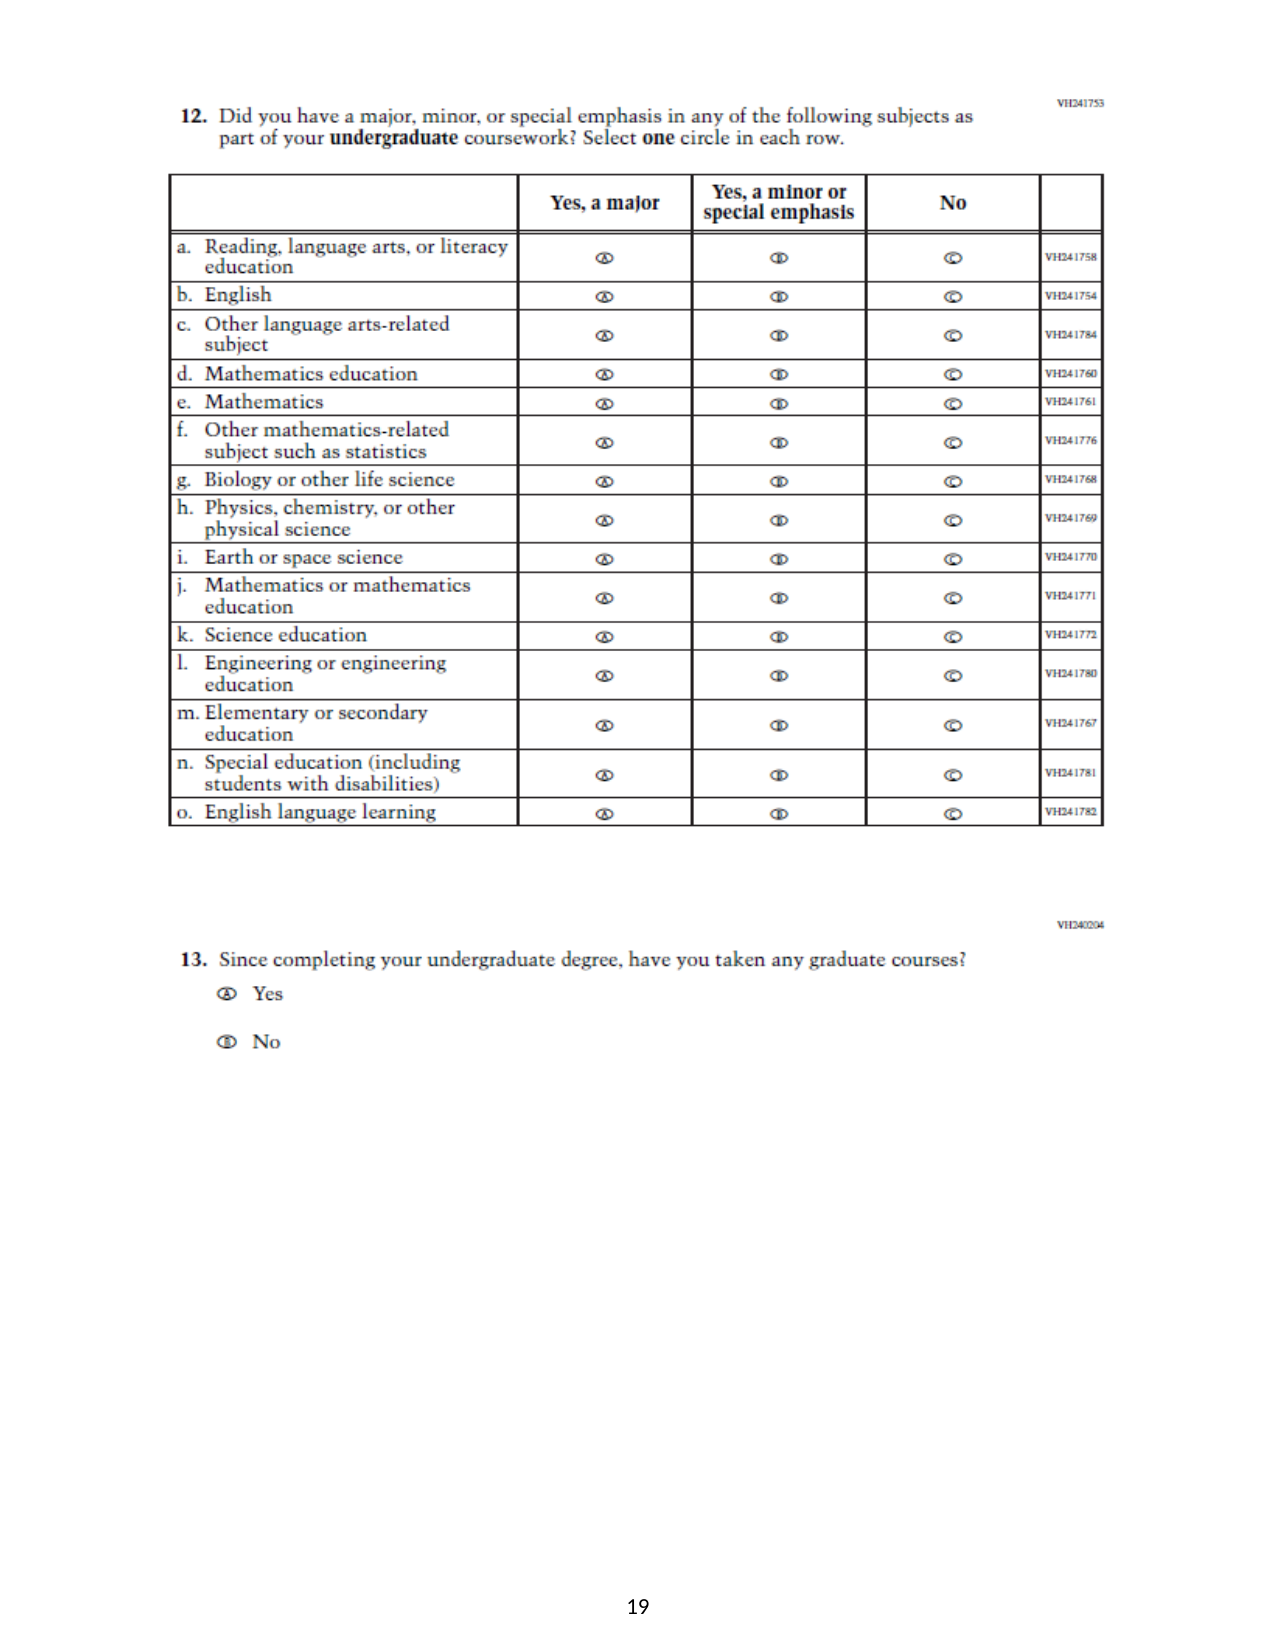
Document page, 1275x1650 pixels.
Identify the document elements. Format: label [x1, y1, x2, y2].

picture [150, 84, 1125, 1072]
